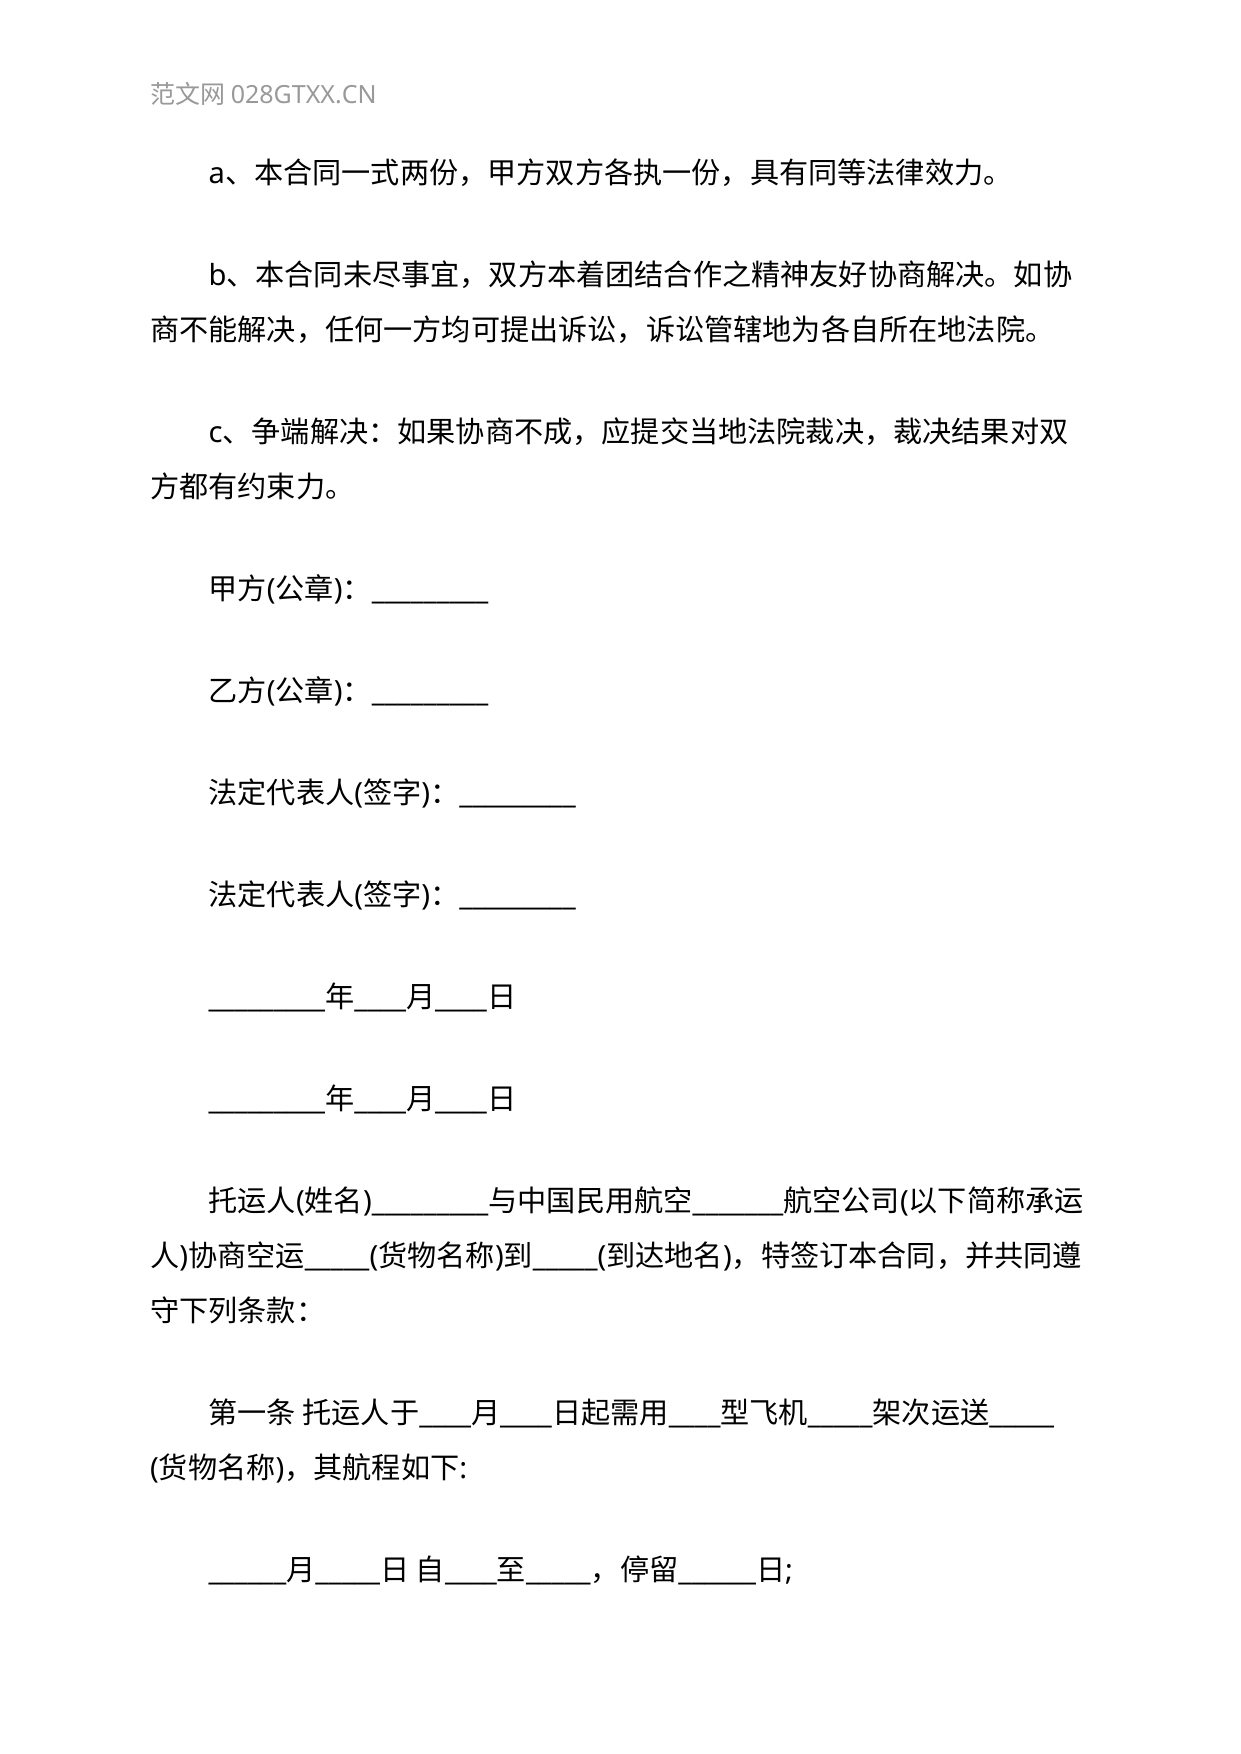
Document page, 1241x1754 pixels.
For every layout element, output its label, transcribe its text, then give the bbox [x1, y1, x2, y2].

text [150, 1546, 1090, 1588]
text 法定代表人(签字)：_________ [150, 871, 1090, 914]
text b、本合同未尽事宜，双方本着团结合作之精神友好协商解决。如协商不能解决，任何一方均可提出诉讼，诉讼管辖地为各自所在地法院。 [150, 252, 1090, 349]
text a、本合同一式两份，甲方双方各执一份，具有同等法律效力。 [150, 150, 1090, 192]
text 第一条 托运人于____月____日起需用____型飞机_____架次运送_____(货物名称)，其航程如下: [150, 1389, 1090, 1487]
text 托运人(姓名)_________与中国民用航空_______航空公司(以下简称承运人)协商空运_____(货物名称)到_____(到达地名)，特签订本合同，并共同遵守下列条款： [150, 1177, 1090, 1330]
text c、争端解决：如果协商不成，应提交当地法院裁决，裁决结果对双方都有约束力。 [150, 409, 1090, 506]
text 甲方(公章)：_________ [150, 566, 1090, 608]
text 乙方(公章)：_________ [150, 667, 1090, 710]
text _________年____月____日 [150, 1075, 1090, 1118]
text _________年____月____日 [150, 973, 1090, 1016]
text 法定代表人(签字)：_________ [150, 769, 1090, 812]
